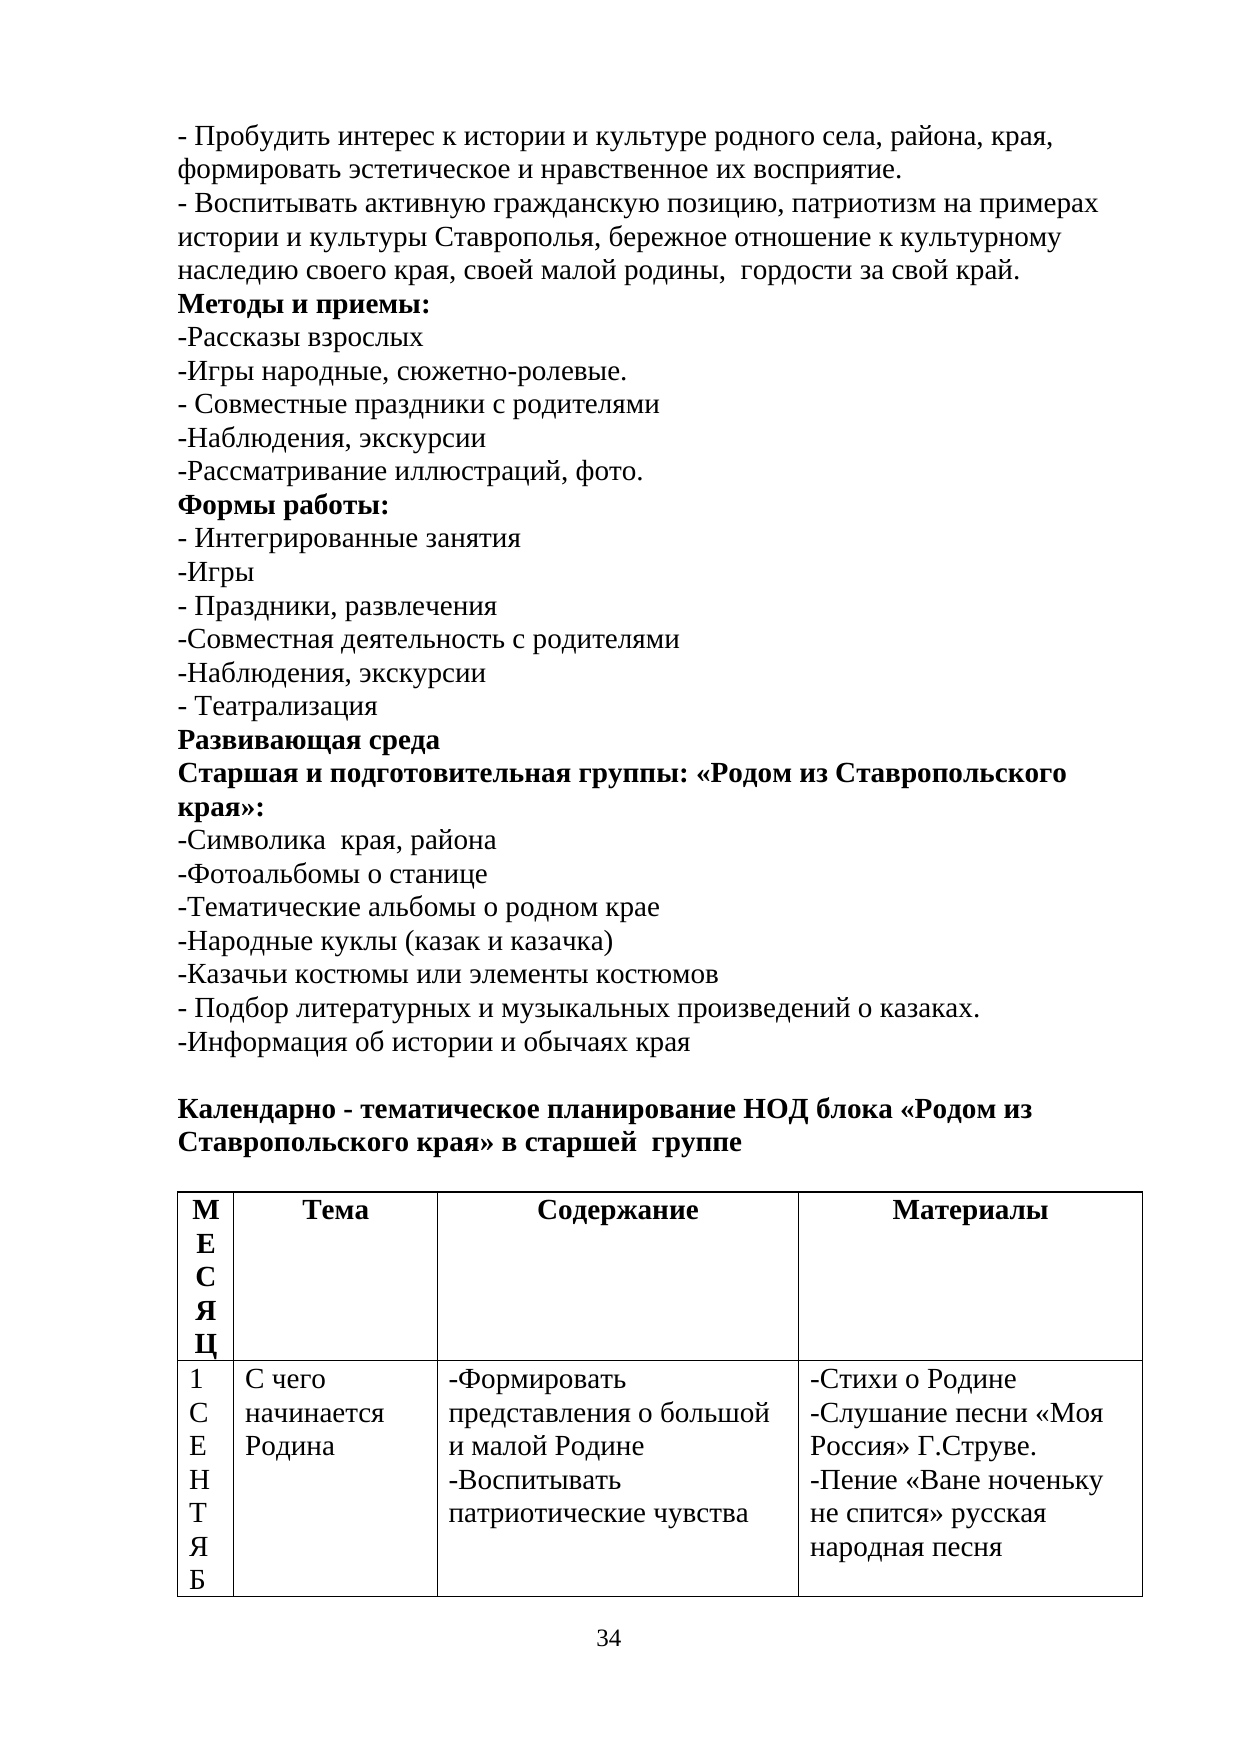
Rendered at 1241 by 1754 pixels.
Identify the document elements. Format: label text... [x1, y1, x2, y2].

text -Совместная деятельность с родителями [177, 621, 1152, 655]
text Формы работы: [177, 487, 1152, 521]
table_cell 1 С Е Н Т Я Б Р Ь [178, 1361, 233, 1596]
text - Театрализация [177, 688, 1152, 722]
text -Рассматривание иллюстраций, фото. [177, 453, 1152, 487]
text Старшая и подготовительная группы: «Родом из Ставропольского края»: [177, 755, 1152, 822]
table_header Материалы [799, 1193, 1142, 1360]
text - Воспитывать активную гражданскую позицию, патриотизм на примерах истории и культуры Ставрополья, бережное отношение к культурному наследию своего края, своей малой родины, гордости за свой край. [177, 185, 1152, 286]
table_header Тема [234, 1193, 437, 1360]
text Календарно - тематическое планирование НОД блока «Родом из Ставропольского края» в старшей группе [177, 1091, 1152, 1158]
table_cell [799, 1361, 1142, 1596]
text -Рассказы взрослых [177, 319, 1152, 353]
text -Игры [177, 554, 1152, 588]
text -Народные куклы (казак и казачка) [177, 923, 1152, 957]
text -Символика края, района [177, 822, 1152, 856]
text -Наблюдения, экскурсии [177, 420, 1152, 453]
text - Подбор литературных и музыкальных произведений о казаках. [177, 990, 1152, 1024]
text -Игры народные, сюжетно-ролевые. [177, 353, 1152, 386]
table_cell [234, 1361, 437, 1596]
text - Интегрированные занятия [177, 521, 1152, 554]
text -Казачьи костюмы или элементы костюмов [177, 957, 1152, 990]
text - Праздники, развлечения [177, 588, 1152, 621]
text -Фотоальбомы о станице [177, 856, 1152, 889]
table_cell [438, 1361, 798, 1596]
table_header Содержание [438, 1193, 798, 1360]
text - Совместные праздники с родителями [177, 386, 1152, 420]
text -Информация об истории и обычаях края [177, 1024, 1152, 1057]
text -Тематические альбомы о родном крае [177, 889, 1152, 923]
text Методы и приемы: [177, 286, 1152, 319]
text - Пробудить интерес к истории и культуре родного села, района, края, формировать эстетическое и нравственное их восприятие. [177, 118, 1152, 185]
text Развивающая среда [177, 722, 1152, 755]
text -Наблюдения, экскурсии [177, 655, 1152, 688]
table_header М Е С Я Ц [178, 1193, 233, 1360]
